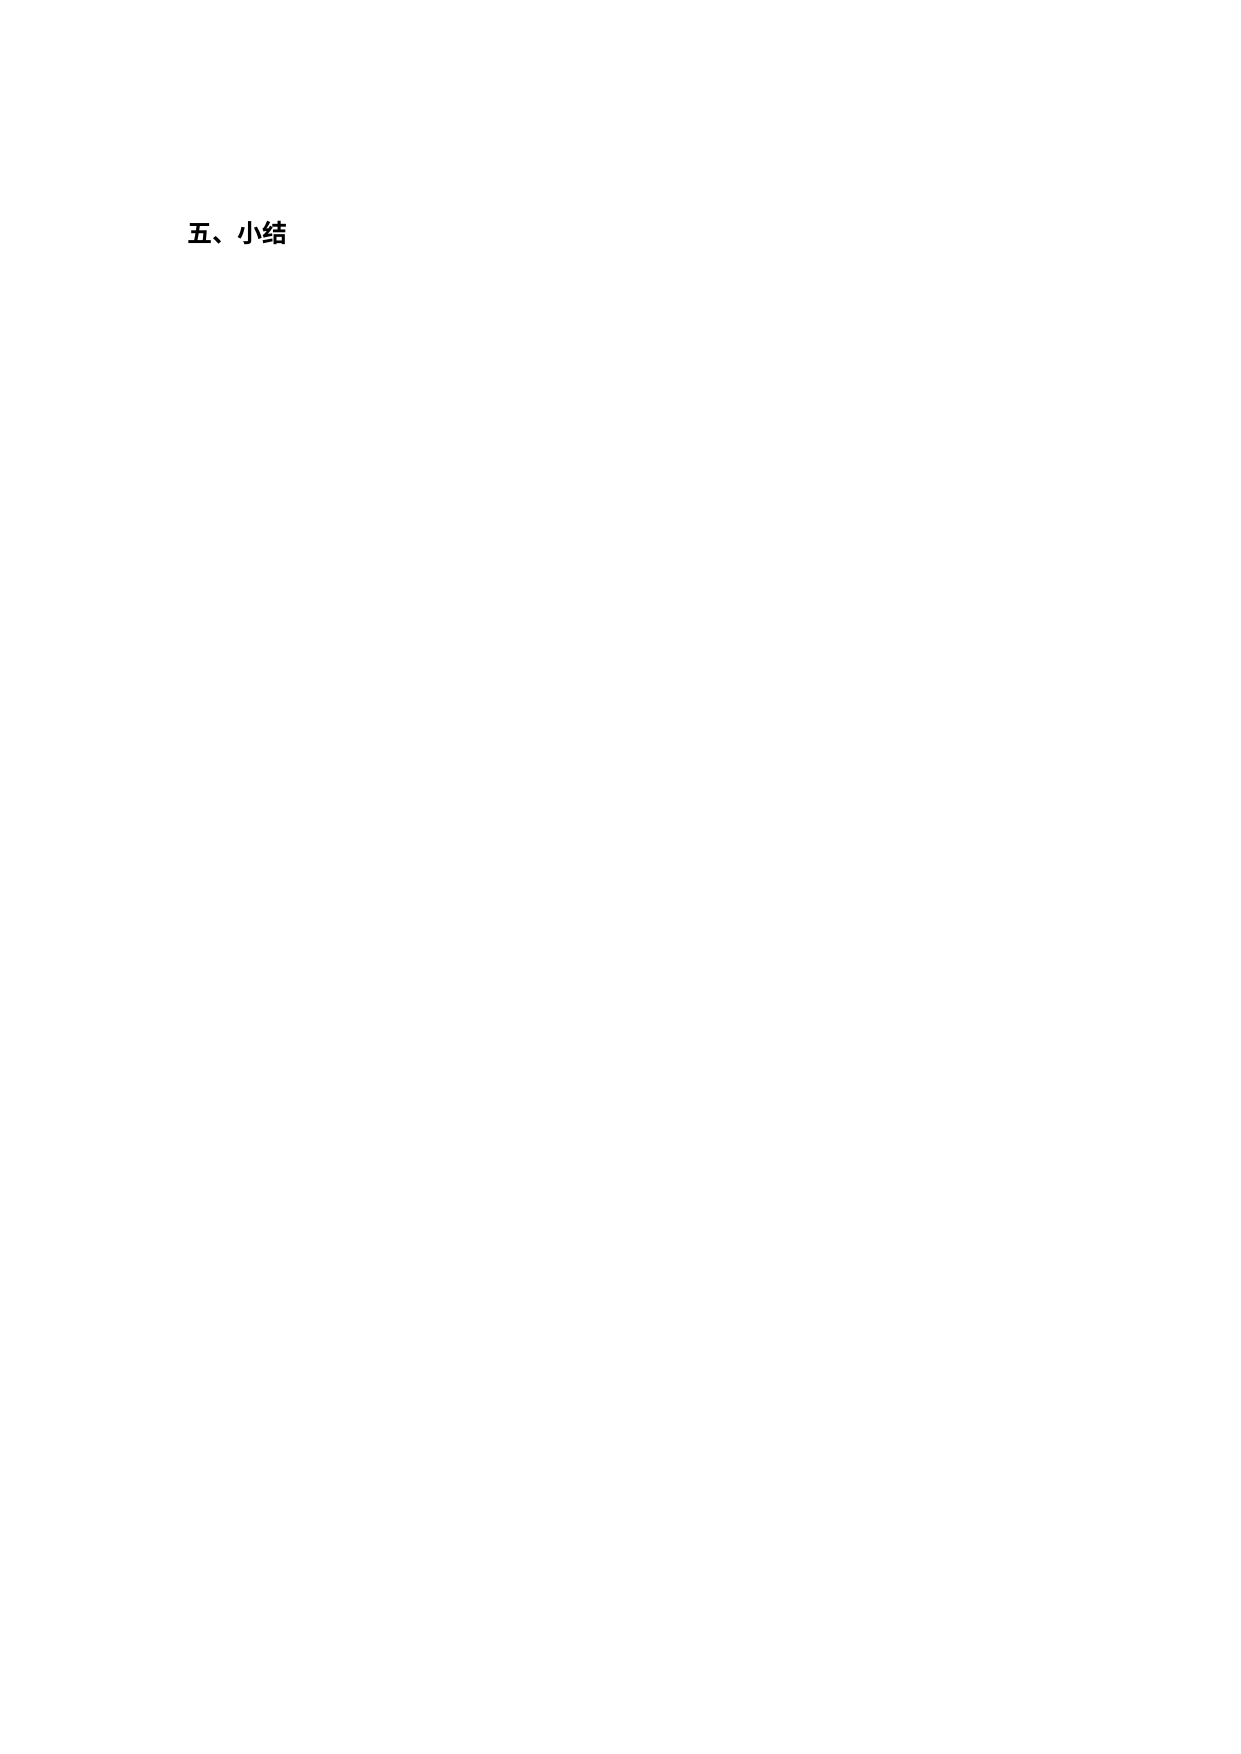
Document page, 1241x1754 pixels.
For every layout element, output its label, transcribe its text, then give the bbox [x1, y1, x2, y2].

text 五、小结 [187, 199, 1053, 264]
